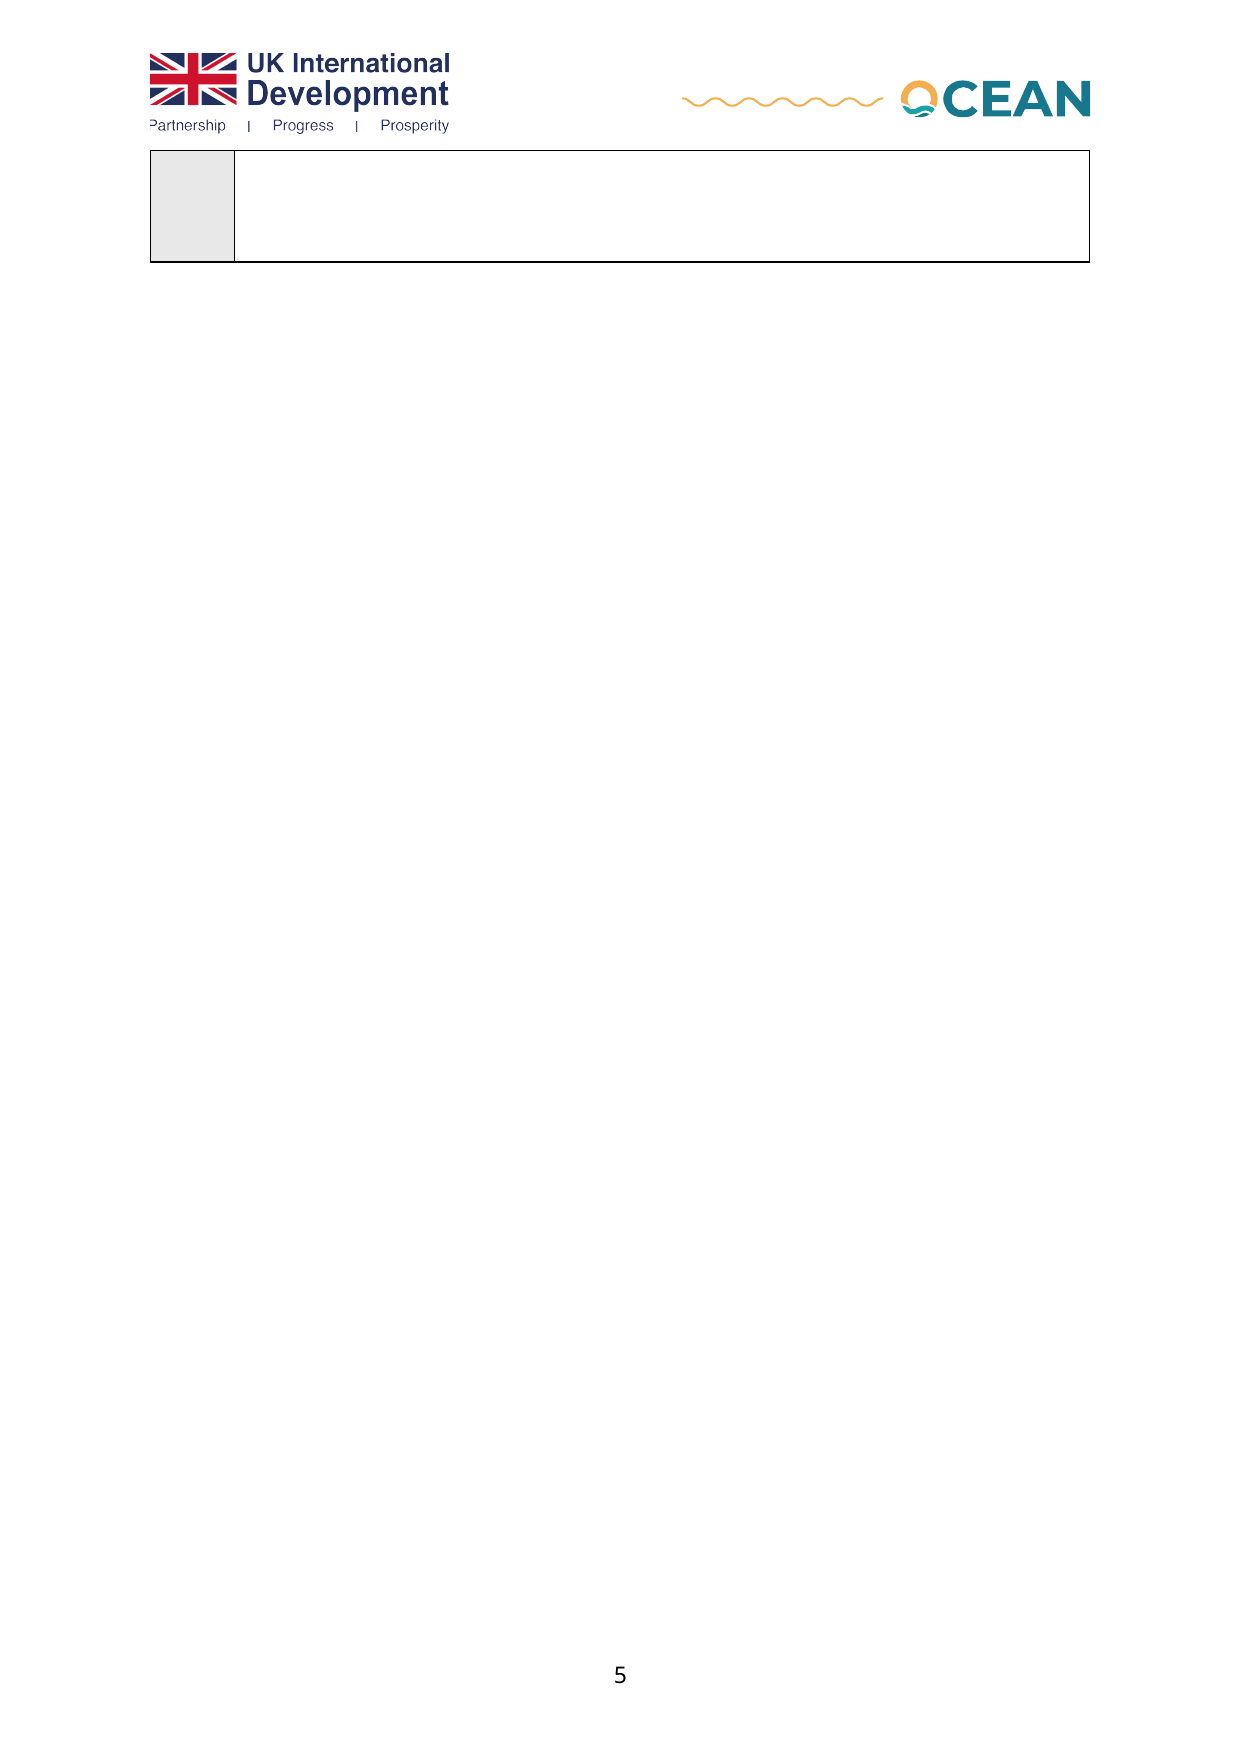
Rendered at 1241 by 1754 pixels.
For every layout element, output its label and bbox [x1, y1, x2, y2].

table_cell [151, 151, 234, 261]
table_cell [235, 151, 1089, 261]
picture [150, 44, 481, 136]
